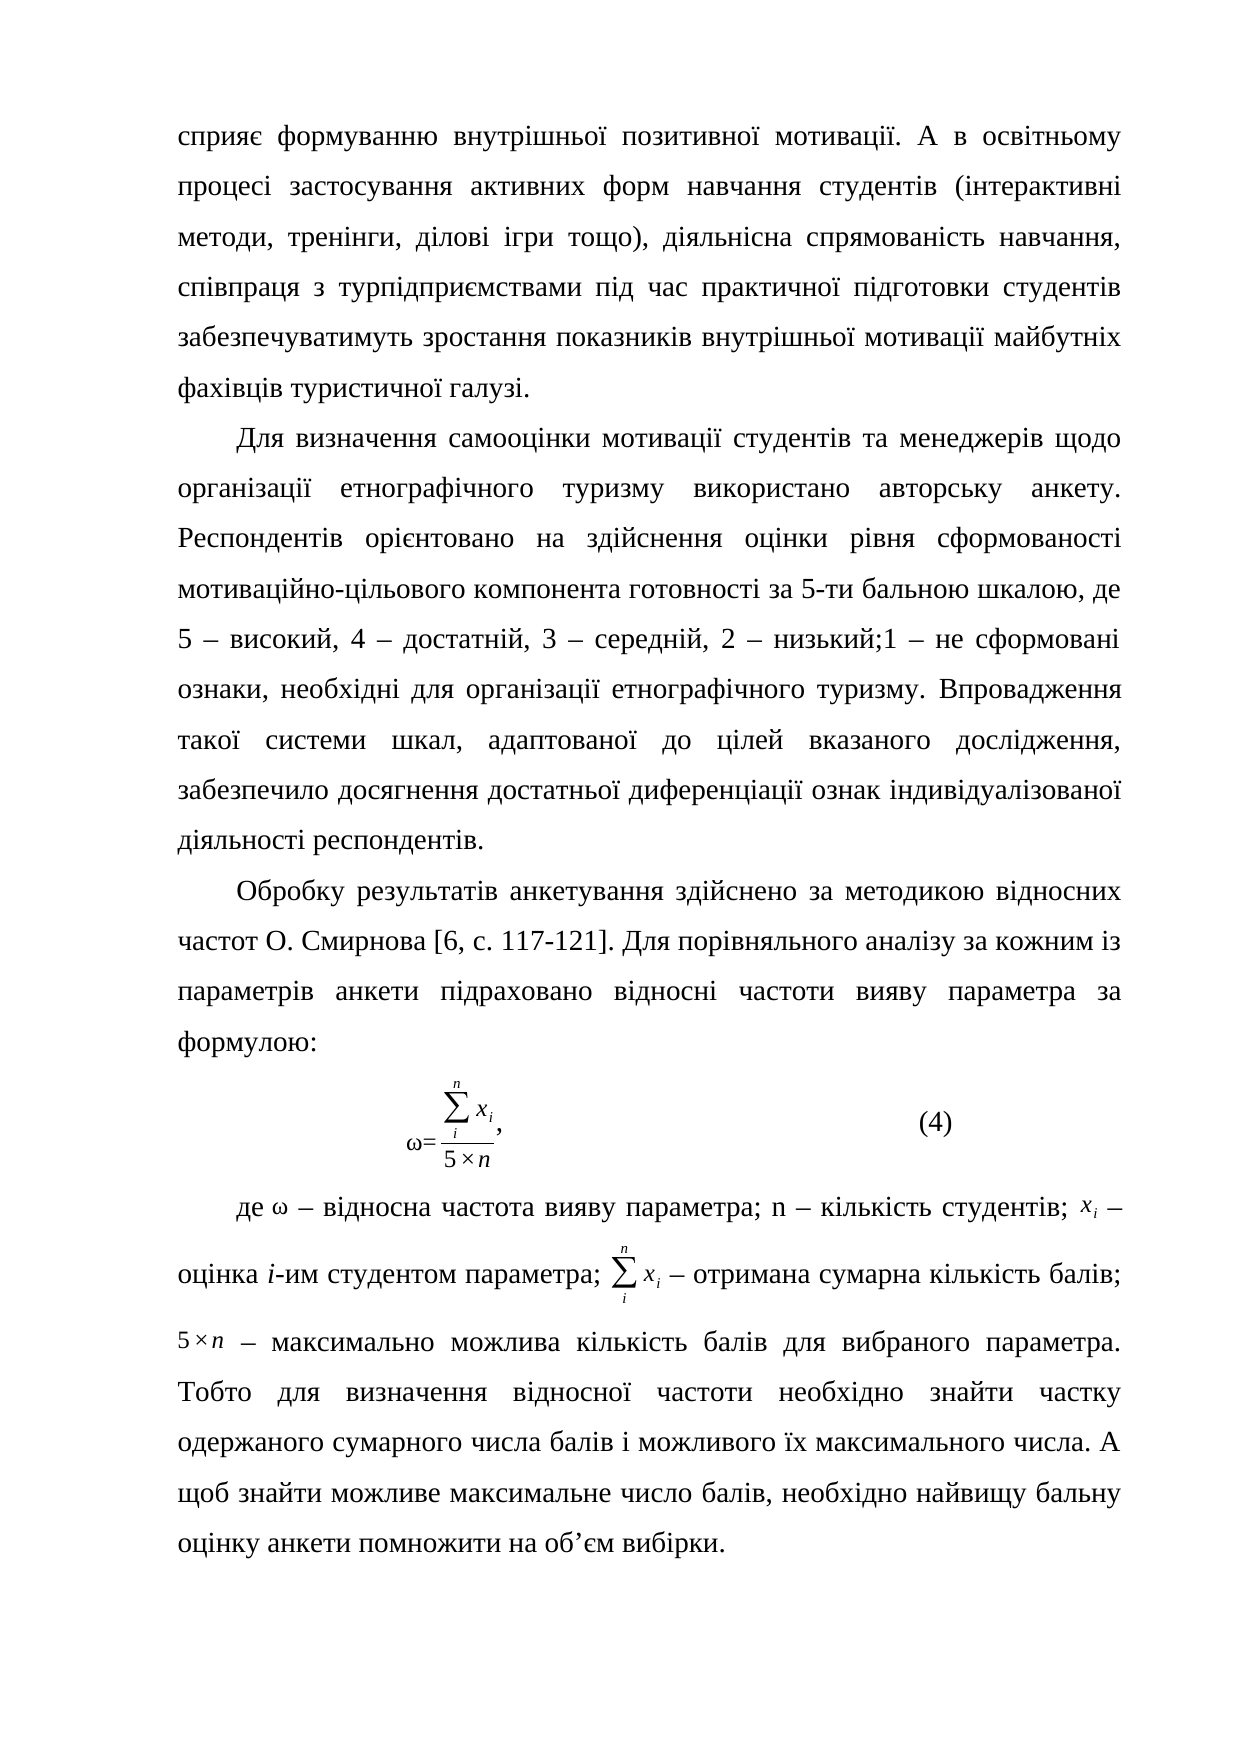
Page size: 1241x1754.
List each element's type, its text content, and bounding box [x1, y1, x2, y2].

text Обробку результатів анкетування здійснено за методикою відносних частот О. Смирнова [6, с. 117-121]. Для порівняльного аналізу за кожним із параметрів анкети підраховано відносні частоти вияву параметра за формулою: [177, 873, 1122, 1057]
text Для визначення самооцінки мотивації студентів та менеджерів щодо організації етнографічного туризму використано авторську анкету. Респондентів орієнтовано на здійснення оцінки рівня сформованості мотиваційно-цільового компонента готовності за 5-ти бальною шкалою, де 5 – високий, 4 – достатній, 3 – середній, 2 – низький;1 – не сформовані ознаки, необхідні для організації етнографічного туризму. Впровадження такої системи шкал, адаптованої до цілей вказаного дослідження, забезпечило досягнення достатньої диференціації ознак індивідуалізованої діяльності респондентів. [177, 420, 1122, 856]
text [177, 118, 1122, 403]
text де – відносна частота вияву параметра; n – кількість студентів; – оцінка і-им студентом параметра; – отримана сумарна кількість балів; – максимально можлива кількість балів для вибраного параметра. Тобто для визначення відносної частоти необхідно знайти частку одержаного сумарного числа балів і можливого їх максимального числа. А щоб знайти можливе максимальне число балів, необхідно найвищу бальну оцінку анкети помножити на об’єм вибірки. [177, 1189, 1122, 1559]
text , (4) [177, 1074, 1122, 1173]
